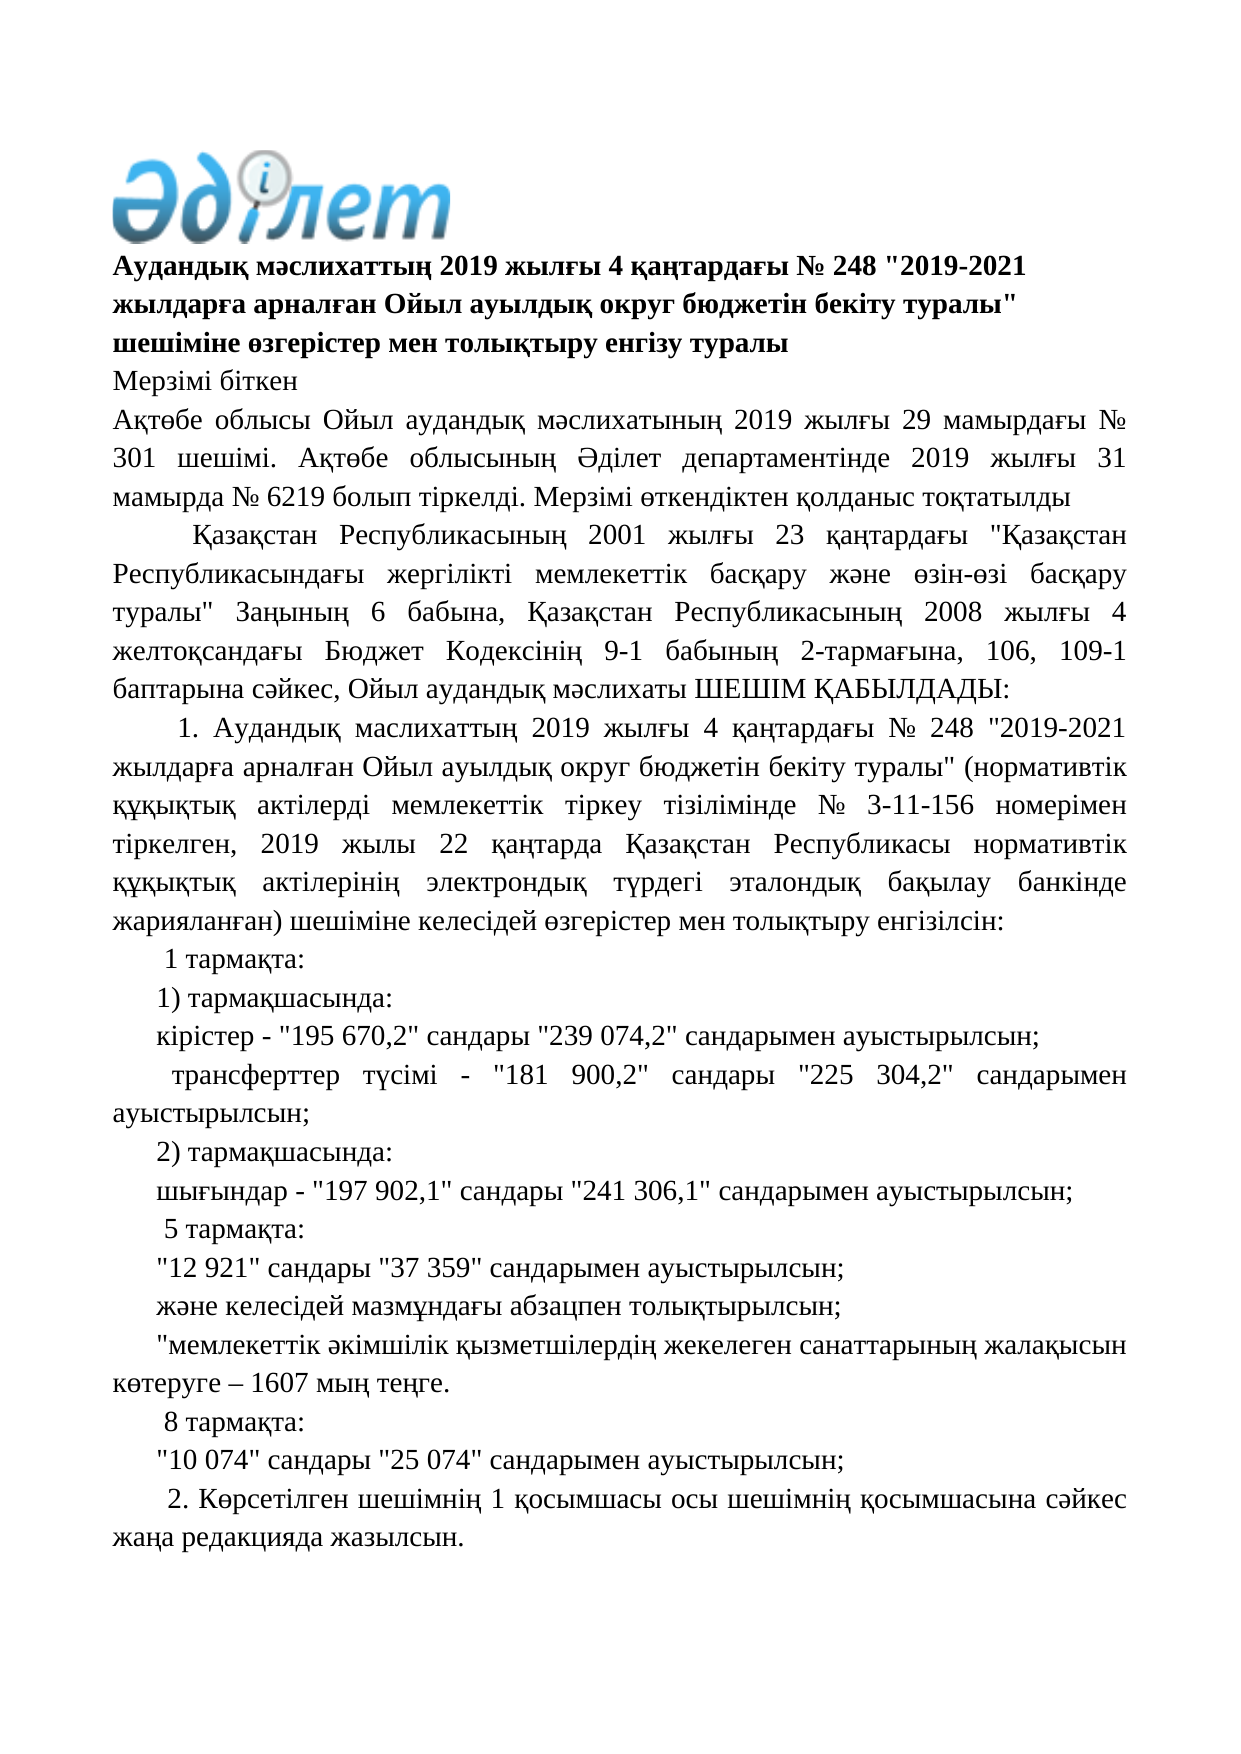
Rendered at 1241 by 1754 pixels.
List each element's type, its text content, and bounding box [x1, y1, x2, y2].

text және келесідей мазмұндағы абзацпен толықтырылсын; [112, 1288, 1128, 1322]
text кірістер - "195 670,2" сандары "239 074,2" сандарымен ауыстырылсын; [112, 1018, 1128, 1052]
text 2. Көрсетілген шешімнің 1 қосымшасы осы шешімнің қосымшасына сәйкес жаңа редакцияда жазылсын. [112, 1481, 1128, 1553]
text Қазақстан Республикасының 2001 жылғы 23 қаңтардағы "Қазақстан Республикасындағы жергілікті мемлекеттік басқару және өзін-өзі басқару туралы" Заңының 6 бабына, Қазақстан Республикасының 2008 жылғы 4 желтоқсандағы Бюджет Кодексінің 9-1 бабының 2-тармағына, 106, 109-1 баптарына сәйкес, Ойыл аудандық мәслихаты ШЕШІМ ҚАБЫЛДАДЫ: [112, 517, 1128, 705]
text 5 тармақта: [112, 1211, 1128, 1245]
text "12 921" сандары "37 359" сандарымен ауыстырылсын; [112, 1250, 1128, 1283]
text "10 074" сандары "25 074" сандарымен ауыстырылсын; [112, 1442, 1128, 1476]
text 2) тармақшасында: [112, 1134, 1128, 1168]
text 1. Аудандық маслихаттың 2019 жылғы 4 қаңтардағы № 248 "2019-2021 жылдарға арналған Ойыл ауылдық округ бюджетін бекіту туралы" (нормативтік құқықтық актілерді мемлекеттік тіркеу тізілімінде № 3-11-156 номерімен тіркелген, 2019 жылы 22 қаңтарда Қазақстан Республикасы нормативтік құқықтық актілерінің электрондық түрдегі эталондық бақылау банкінде жарияланған) шешіміне келесідей өзгерістер мен толықтыру енгізілсін: [112, 710, 1128, 936]
text шығындар - "197 902,1" сандары "241 306,1" сандарымен ауыстырылсын; [112, 1173, 1128, 1206]
text 8 тармақта: [112, 1404, 1128, 1437]
text Ақтөбе облысы Ойыл аудандық мәслихатының 2019 жылғы 29 мамырдағы № 301 шешімі. Ақтөбе облысының Әділет департаментінде 2019 жылғы 31 мамырда № 6219 болып тіркелді. Мерзімі өткендіктен қолданыс тоқтатылды [112, 402, 1128, 512]
text Аудандық мәслихаттың 2019 жылғы 4 қаңтардағы № 248 "2019-2021 жылдарға арналған Ойыл ауылдық округ бюджетін бекіту туралы" шешіміне өзгерістер мен толықтыру енгізу туралы [112, 248, 1128, 358]
text трансферттер түсімі - "181 900,2" сандары "225 304,2" сандарымен ауыстырылсын; [112, 1057, 1128, 1129]
text Мерзімі біткен [112, 363, 1128, 397]
text 1) тармақшасында: [112, 980, 1128, 1013]
text "мемлекеттік әкімшілік қызметшілердің жекелеген санаттарының жалақысын көтеруге – 1607 мың теңге. [112, 1327, 1128, 1399]
picture [112, 150, 451, 244]
text 1 тармақта: [112, 941, 1128, 975]
